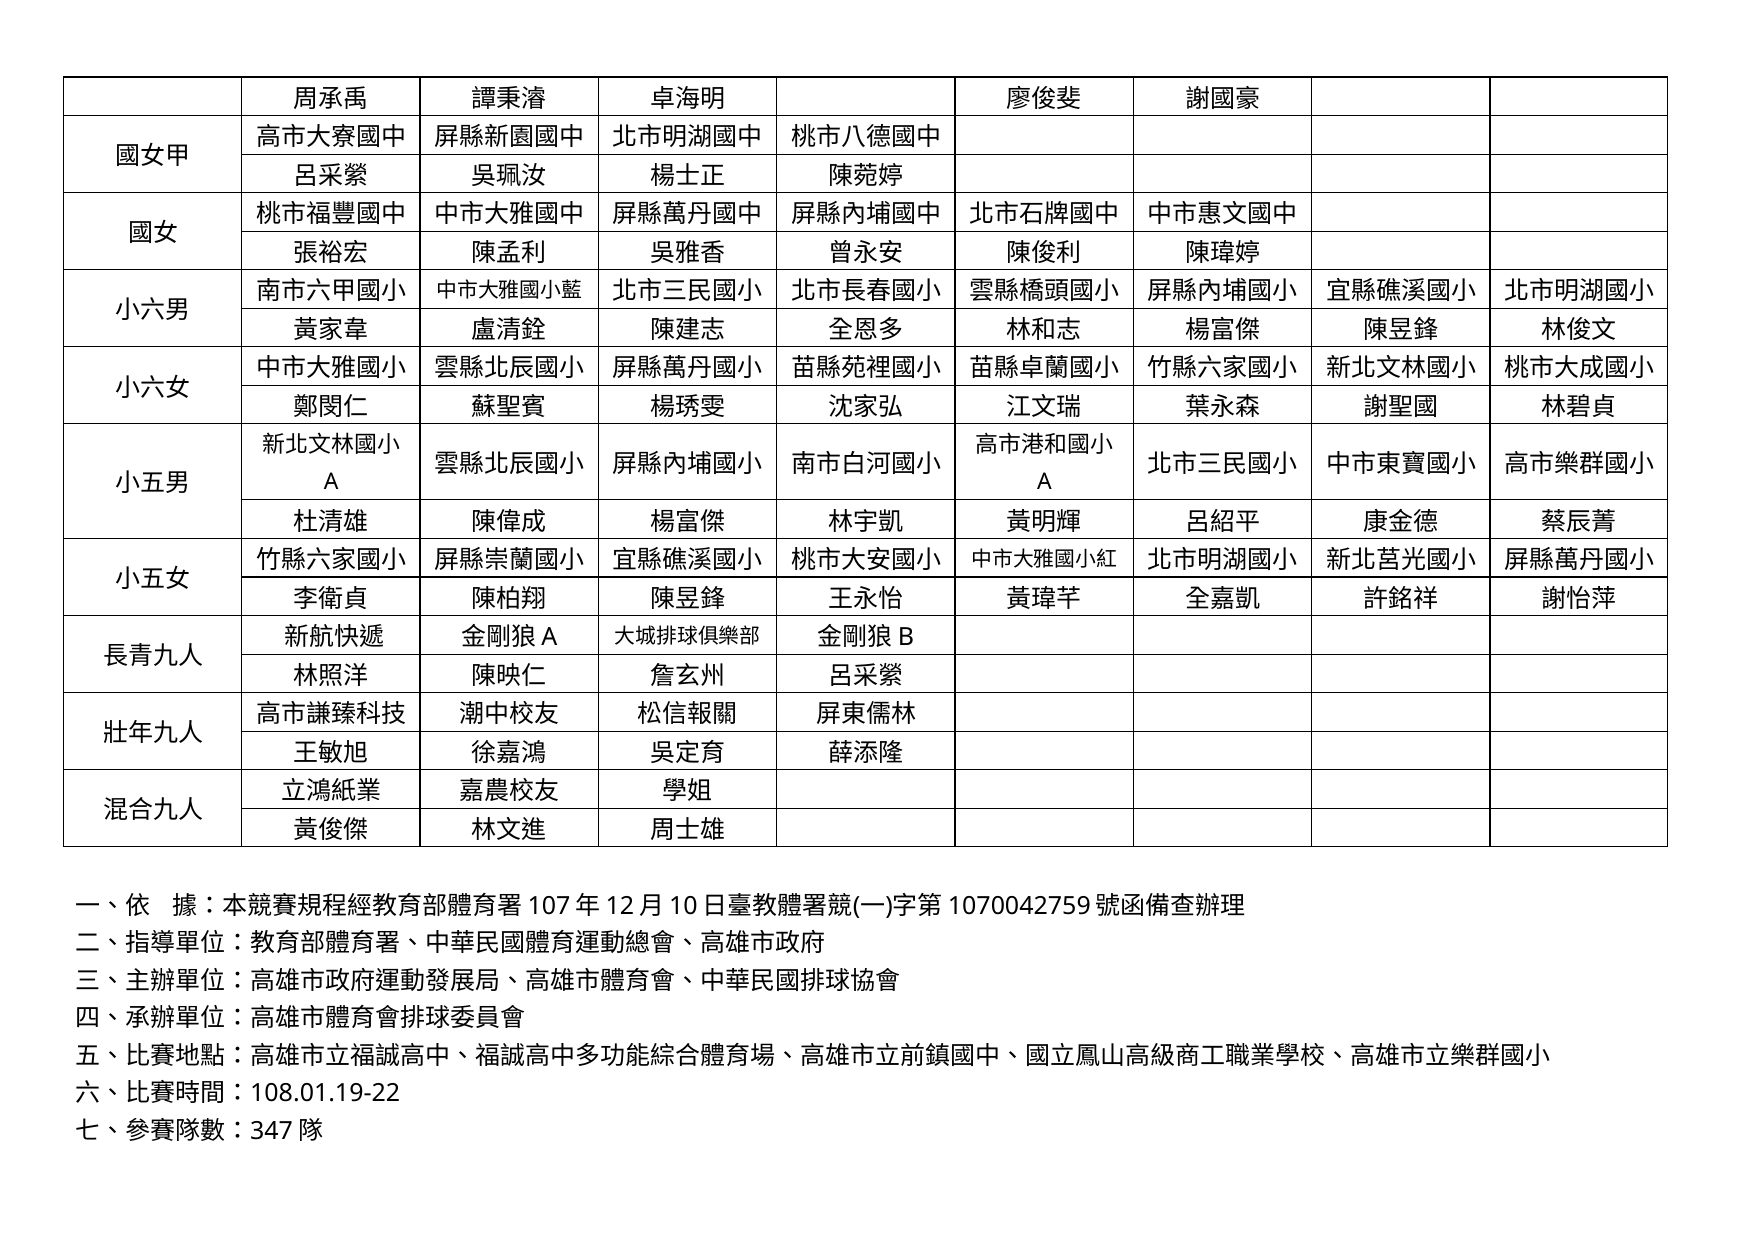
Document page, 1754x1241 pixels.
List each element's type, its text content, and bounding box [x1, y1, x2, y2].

table_cell 沈家弘 [777, 386, 954, 423]
table_cell 李衛貞 [242, 578, 419, 615]
table_cell 屏縣萬丹國小 [599, 347, 776, 385]
table_cell 北市明湖國小 [1134, 539, 1311, 576]
table_cell 中市大雅國小藍 [421, 270, 598, 308]
table_cell 陳俊利 [956, 232, 1133, 269]
table_cell 呂采縈 [242, 155, 419, 192]
table_cell [777, 770, 954, 808]
table_cell 杜清雄 [242, 500, 419, 538]
table_cell 宜縣礁溪國小 [599, 539, 776, 576]
table_cell 中市大雅國小 [242, 347, 419, 385]
text 三、主辦單位：高雄市政府運動發展局、高雄市體育會、中華民國排球協會 [75, 960, 1679, 997]
text 六、比賽時間：108.01.19-22 [75, 1072, 1679, 1110]
table_cell 林文進 [421, 809, 598, 846]
table_cell [1491, 809, 1667, 846]
table_cell 謝國豪 [1134, 78, 1311, 115]
table_cell [1491, 616, 1667, 653]
table_cell 金剛狼B [777, 616, 954, 653]
table_cell [1134, 732, 1311, 769]
table_cell 詹玄州 [599, 655, 776, 692]
table_cell 北市明湖國小 [1491, 270, 1667, 308]
table_cell [1491, 193, 1667, 231]
table_cell 屏縣內埔國小 [1134, 270, 1311, 308]
table_cell 屏縣新園國中 [421, 116, 598, 153]
table_cell [1491, 78, 1667, 115]
table_cell 陳偉成 [421, 500, 598, 538]
table_cell 桃市大成國小 [1491, 347, 1667, 385]
table_cell 林照洋 [242, 655, 419, 692]
table_cell 南市六甲國小 [242, 270, 419, 308]
table_cell 雲縣北辰國小 [421, 424, 598, 499]
table_cell [777, 78, 954, 115]
table_cell 康金德 [1312, 500, 1489, 538]
table_cell 高市港和國小A [956, 424, 1133, 499]
table_cell 全嘉凱 [1134, 578, 1311, 615]
table_cell 林碧貞 [1491, 386, 1667, 423]
table_cell 雲縣橋頭國小 [956, 270, 1133, 308]
table_cell [777, 809, 954, 846]
table_cell 曾永安 [777, 232, 954, 269]
table_cell [1134, 770, 1311, 808]
table_cell 葉永森 [1134, 386, 1311, 423]
table_cell [956, 655, 1133, 692]
table_cell 薛添隆 [777, 732, 954, 769]
text 四、承辦單位：高雄市體育會排球委員會 [75, 997, 1679, 1035]
table_cell 長青九人 [64, 616, 241, 692]
table_cell 廖俊斐 [956, 78, 1133, 115]
table_cell 呂紹平 [1134, 500, 1311, 538]
table_cell [1491, 655, 1667, 692]
table_cell [956, 155, 1133, 192]
table_cell 桃市八德國中 [777, 116, 954, 153]
table_cell [1312, 193, 1489, 231]
table_cell [1312, 616, 1489, 653]
table_cell 卓海明 [599, 78, 776, 115]
table_cell [1312, 232, 1489, 269]
table_cell 楊士正 [599, 155, 776, 192]
table_cell 小五女 [64, 539, 241, 615]
table_cell 中市惠文國中 [1134, 193, 1311, 231]
table_cell 桃市大安國小 [777, 539, 954, 576]
table_cell 張裕宏 [242, 232, 419, 269]
table_cell 竹縣六家國小 [242, 539, 419, 576]
table_cell 謝怡萍 [1491, 578, 1667, 615]
table_cell 中市大雅國中 [421, 193, 598, 231]
table_cell 雲縣北辰國小 [421, 347, 598, 385]
table_cell 苗縣卓蘭國小 [956, 347, 1133, 385]
table_cell 王永怡 [777, 578, 954, 615]
table_cell [956, 616, 1133, 653]
table_cell 北市明湖國中 [599, 116, 776, 153]
table_cell 陳瑋婷 [1134, 232, 1311, 269]
table_cell 北市石牌國中 [956, 193, 1133, 231]
table_cell 屏縣內埔國小 [599, 424, 776, 499]
text 七、參賽隊數：347隊 [75, 1110, 1679, 1147]
table_cell 吳定育 [599, 732, 776, 769]
table_cell 蔡辰菁 [1491, 500, 1667, 538]
table_cell 屏縣崇蘭國小 [421, 539, 598, 576]
table_cell 陳映仁 [421, 655, 598, 692]
table_cell 林和志 [956, 309, 1133, 346]
table_cell [956, 770, 1133, 808]
table_cell 新航快遞 [242, 616, 419, 653]
table_cell 楊琇雯 [599, 386, 776, 423]
table_cell 小五男 [64, 424, 241, 538]
table_cell 小六男 [64, 270, 241, 346]
table_cell [956, 693, 1133, 731]
table_cell [956, 116, 1133, 153]
table_cell 桃市福豐國中 [242, 193, 419, 231]
table_cell 吳珮汝 [421, 155, 598, 192]
table_cell 屏東儒林 [777, 693, 954, 731]
table_cell 國女甲 [64, 116, 241, 192]
table_cell [1134, 116, 1311, 153]
table_cell 苗縣苑裡國小 [777, 347, 954, 385]
table_cell [956, 732, 1133, 769]
table_cell 大城排球俱樂部 [599, 616, 776, 653]
table_cell 屏縣萬丹國小 [1491, 539, 1667, 576]
table_cell 呂采縈 [777, 655, 954, 692]
table_cell [1312, 809, 1489, 846]
table_cell [1491, 770, 1667, 808]
table_cell 北市長春國小 [777, 270, 954, 308]
table_cell 黃家韋 [242, 309, 419, 346]
table_cell 新北文林國小A [242, 424, 419, 499]
table_cell 黃俊傑 [242, 809, 419, 846]
table_cell 盧清銓 [421, 309, 598, 346]
table_cell [1312, 732, 1489, 769]
table_cell [1491, 155, 1667, 192]
table_cell [1312, 770, 1489, 808]
table_cell [1491, 693, 1667, 731]
table_cell [1491, 732, 1667, 769]
table_cell 高市樂群國小 [1491, 424, 1667, 499]
table_cell 吳雅香 [599, 232, 776, 269]
table_cell [1312, 155, 1489, 192]
table_cell 學姐 [599, 770, 776, 808]
text 五、比賽地點：高雄市立福誠高中、福誠高中多功能綜合體育場、高雄市立前鎮國中、國立鳳山高級商工職業學校、高雄市立樂群國小 [75, 1035, 1679, 1072]
table_cell [956, 809, 1133, 846]
table_cell [1134, 155, 1311, 192]
table_cell 陳孟利 [421, 232, 598, 269]
text 一、依 據：本競賽規程經教育部體育署107年12月10日臺教體署競(一)字第1070042759號函備查辦理 [75, 885, 1679, 922]
table_cell 林俊文 [1491, 309, 1667, 346]
table_cell 立鴻紙業 [242, 770, 419, 808]
table_cell 北市三民國小 [599, 270, 776, 308]
table_cell [1312, 655, 1489, 692]
table_cell 金剛狼A [421, 616, 598, 653]
table_cell 陳昱鋒 [1312, 309, 1489, 346]
table_cell 高市謙臻科技 [242, 693, 419, 731]
table_cell 陳建志 [599, 309, 776, 346]
table_cell 蘇聖賓 [421, 386, 598, 423]
table_cell 林宇凱 [777, 500, 954, 538]
table_cell 中市大雅國小紅 [956, 539, 1133, 576]
table_cell [1134, 616, 1311, 653]
table_cell 鄭閔仁 [242, 386, 419, 423]
table_cell 小六女 [64, 347, 241, 423]
table_cell [1491, 116, 1667, 153]
table_cell 混合九人 [64, 770, 241, 846]
table_cell 嘉農校友 [421, 770, 598, 808]
table_cell 謝聖國 [1312, 386, 1489, 423]
text 二、指導單位：教育部體育署、中華民國體育運動總會、高雄市政府 [75, 922, 1679, 960]
table_cell 江文瑞 [956, 386, 1133, 423]
table_cell 王敏旭 [242, 732, 419, 769]
table_cell [1134, 655, 1311, 692]
table_cell [1312, 116, 1489, 153]
table_cell [1312, 693, 1489, 731]
table_cell 楊富傑 [1134, 309, 1311, 346]
table_cell 南市白河國小 [777, 424, 954, 499]
table_cell 許銘祥 [1312, 578, 1489, 615]
table_cell 新北莒光國小 [1312, 539, 1489, 576]
table_cell 潮中校友 [421, 693, 598, 731]
table_cell 新北文林國小 [1312, 347, 1489, 385]
table_cell 周士雄 [599, 809, 776, 846]
table_cell 周承禹 [242, 78, 419, 115]
table_cell 屏縣萬丹國中 [599, 193, 776, 231]
table_cell 壯年九人 [64, 693, 241, 769]
table_cell 陳菀婷 [777, 155, 954, 192]
table_cell 陳柏翔 [421, 578, 598, 615]
table_cell [1312, 78, 1489, 115]
table_cell 國男 [64, 78, 241, 115]
table_cell 北市三民國小 [1134, 424, 1311, 499]
table_cell 松信報關 [599, 693, 776, 731]
table_cell 譚秉濬 [421, 78, 598, 115]
table_cell 國女 [64, 193, 241, 269]
table_cell 陳昱鋒 [599, 578, 776, 615]
table_cell 黃瑋芊 [956, 578, 1133, 615]
table_cell [1134, 693, 1311, 731]
table_cell 全恩多 [777, 309, 954, 346]
table_cell [1491, 232, 1667, 269]
table_cell [1134, 809, 1311, 846]
table_cell 楊富傑 [599, 500, 776, 538]
table_cell 中市東寶國小 [1312, 424, 1489, 499]
table_cell 屏縣內埔國中 [777, 193, 954, 231]
table_cell 高市大寮國中 [242, 116, 419, 153]
table_cell 竹縣六家國小 [1134, 347, 1311, 385]
table_cell 黃明輝 [956, 500, 1133, 538]
table_cell 宜縣礁溪國小 [1312, 270, 1489, 308]
table_cell 徐嘉鴻 [421, 732, 598, 769]
